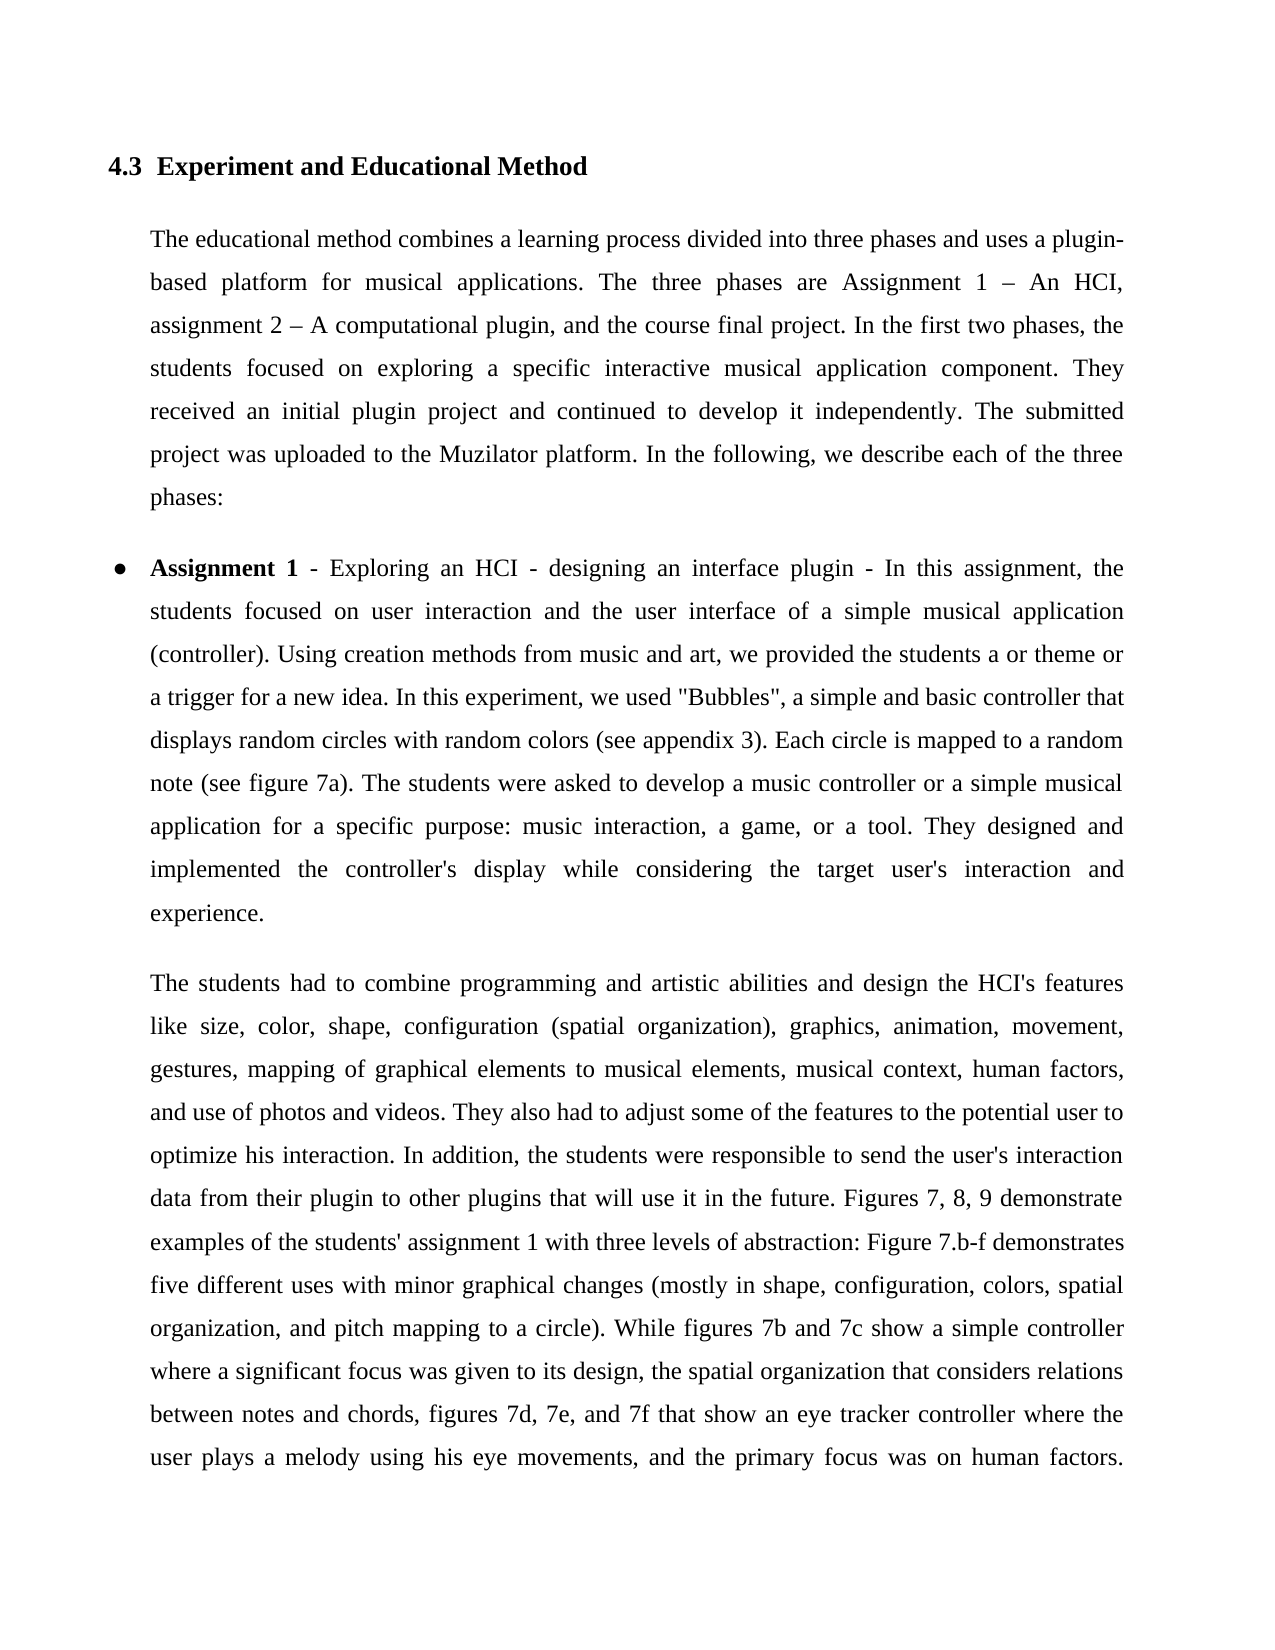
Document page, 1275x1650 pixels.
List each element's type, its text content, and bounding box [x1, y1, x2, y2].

subtitle Experiment and Educational Method [108, 150, 1125, 181]
text The educational method combines a learning process divided into three phases and uses a plugin-based platform for musical applications. The three phases are Assignment 1 – An HCI, assignment 2 – A computational plugin, and the course final project. In the first two phases, the students focused on exploring a specific interactive musical application component. They received an initial plugin project and continued to develop it independently. The submitted project was uploaded to the Muzilator platform. In the following, we describe each of the three phases: [150, 224, 1125, 511]
list Assignment 1 - Exploring an HCI - designing an interface plugin - In this assignment, the students focused on user interaction and the user interface of a simple musical application (controller). Using creation methods from music and art, we provided the students a or theme or a trigger for a new idea. In this experiment, we used "Bubbles", a simple and basic controller that displays random circles with random colors (see appendix 3). Each circle is mapped to a random note (see figure 7a). The students were asked to develop a music controller or a simple musical application for a specific purpose: music interaction, a game, or a tool. They designed and implemented the controller's display while considering the target user's interaction and experience. [112, 553, 1125, 926]
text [150, 968, 1125, 1471]
